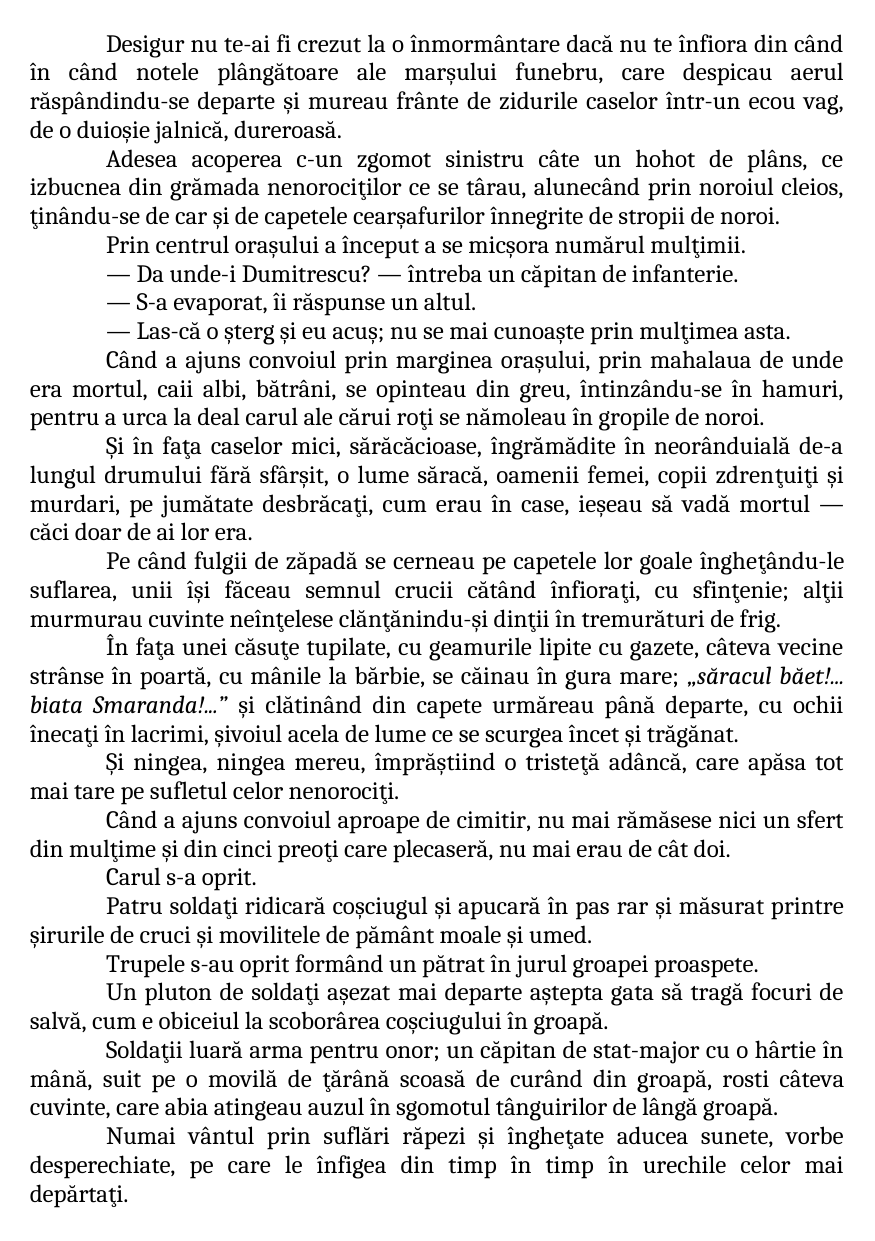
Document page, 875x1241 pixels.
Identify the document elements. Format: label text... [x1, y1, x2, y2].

text În faţa unei căsuţe tupilate, cu geamurile lipite cu gazete, câteva vecine strânse în poartă, cu mânile la bărbie, se căinau în gura mare; „săracul băet!... biata Smaranda!...” şi clătinând din capete urmăreau până departe, cu ochii înecaţi în lacrimi, şivoiul acela de lume ce se scurgea încet şi trăgănat. [29, 633, 844, 748]
text Desigur nu te-ai fi crezut la o înmormântare dacă nu te înfiora din când în când notele plângătoare ale marşului funebru, care despicau aerul răspândindu-se departe şi mureau frânte de zidurile caselor într-un ecou vag, de o duioşie jalnică, dureroasă. [29, 29, 844, 144]
text Trupele s-au oprit formând un pătrat în jurul groapei proaspete. [29, 949, 844, 978]
text Un pluton de soldaţi aşezat mai departe aştepta gata să tragă focuri de salvă, cum e obiceiul la scoborârea coşciugului în groapă. [29, 978, 844, 1036]
text Patru soldaţi ridicară coşciugul şi apucară în pas rar şi măsurat printre şirurile de cruci şi movilitele de pământ moale şi umed. [29, 892, 844, 949]
text Când a ajuns convoiul aproape de cimitir, nu mai rămăsese nici un sfert din mulţime şi din cinci preoţi care plecaseră, nu mai erau de cât doi. [29, 806, 844, 863]
text Soldaţii luară arma pentru onor; un căpitan de stat-major cu o hârtie în mână, suit pe o movilă de ţărână scoasă de curând din groapă, rosti câteva cuvinte, care abia atingeau auzul în sgomotul tânguirilor de lângă groapă. [29, 1036, 844, 1122]
text — Las-că o şterg şi eu acuş; nu se mai cunoaşte prin mulţimea asta. [29, 317, 844, 346]
text Adesea acoperea c-un zgomot sinistru câte un hohot de plâns, ce izbucnea din grămada nenorociţilor ce se târau, alunecând prin noroiul cleios, ţinându-se de car şi de capetele cearşafurilor înnegrite de stropii de noroi. [29, 144, 844, 231]
text — Da unde-i Dumitrescu? — întreba un căpitan de infanterie. [29, 259, 844, 288]
text Numai vântul prin suflări răpezi şi îngheţate aducea sunete, vorbe desperechiate, pe care le înfigea din timp în timp în urechile celor mai depărtaţi. [29, 1122, 844, 1208]
text Când a ajuns convoiul prin marginea oraşului, prin mahalaua de unde era mortul, caii albi, bătrâni, se opinteau din greu, întinzându-se în hamuri, pentru a urca la deal carul ale cărui roţi se nămoleau în gropile de noroi. [29, 346, 844, 432]
text — S-a evaporat, îi răspunse un altul. [29, 288, 844, 317]
text Prin centrul oraşului a început a se micşora numărul mulţimii. [29, 231, 844, 259]
text Şi ningea, ningea mereu, împrăştiind o tristeţă adâncă, care apăsa tot mai tare pe sufletul celor nenorociţi. [29, 748, 844, 806]
text Pe când fulgii de zăpadă se cerneau pe capetele lor goale îngheţându-le suflarea, unii îşi făceau semnul crucii cătând înfioraţi, cu sfinţenie; alţii murmurau cuvinte neînţelese clănţănindu-şi dinţii în tremurături de frig. [29, 547, 844, 633]
text Carul s-a oprit. [29, 863, 844, 892]
text Şi în faţa caselor mici, sărăcăcioase, îngrămădite în neorânduială de-a lungul drumului fără sfârşit, o lume săracă, oamenii femei, copii zdrenţuiţi şi murdari, pe jumătate desbrăcaţi, cum erau în case, ieşeau să vadă mortul — căci doar de ai lor era. [29, 432, 844, 547]
